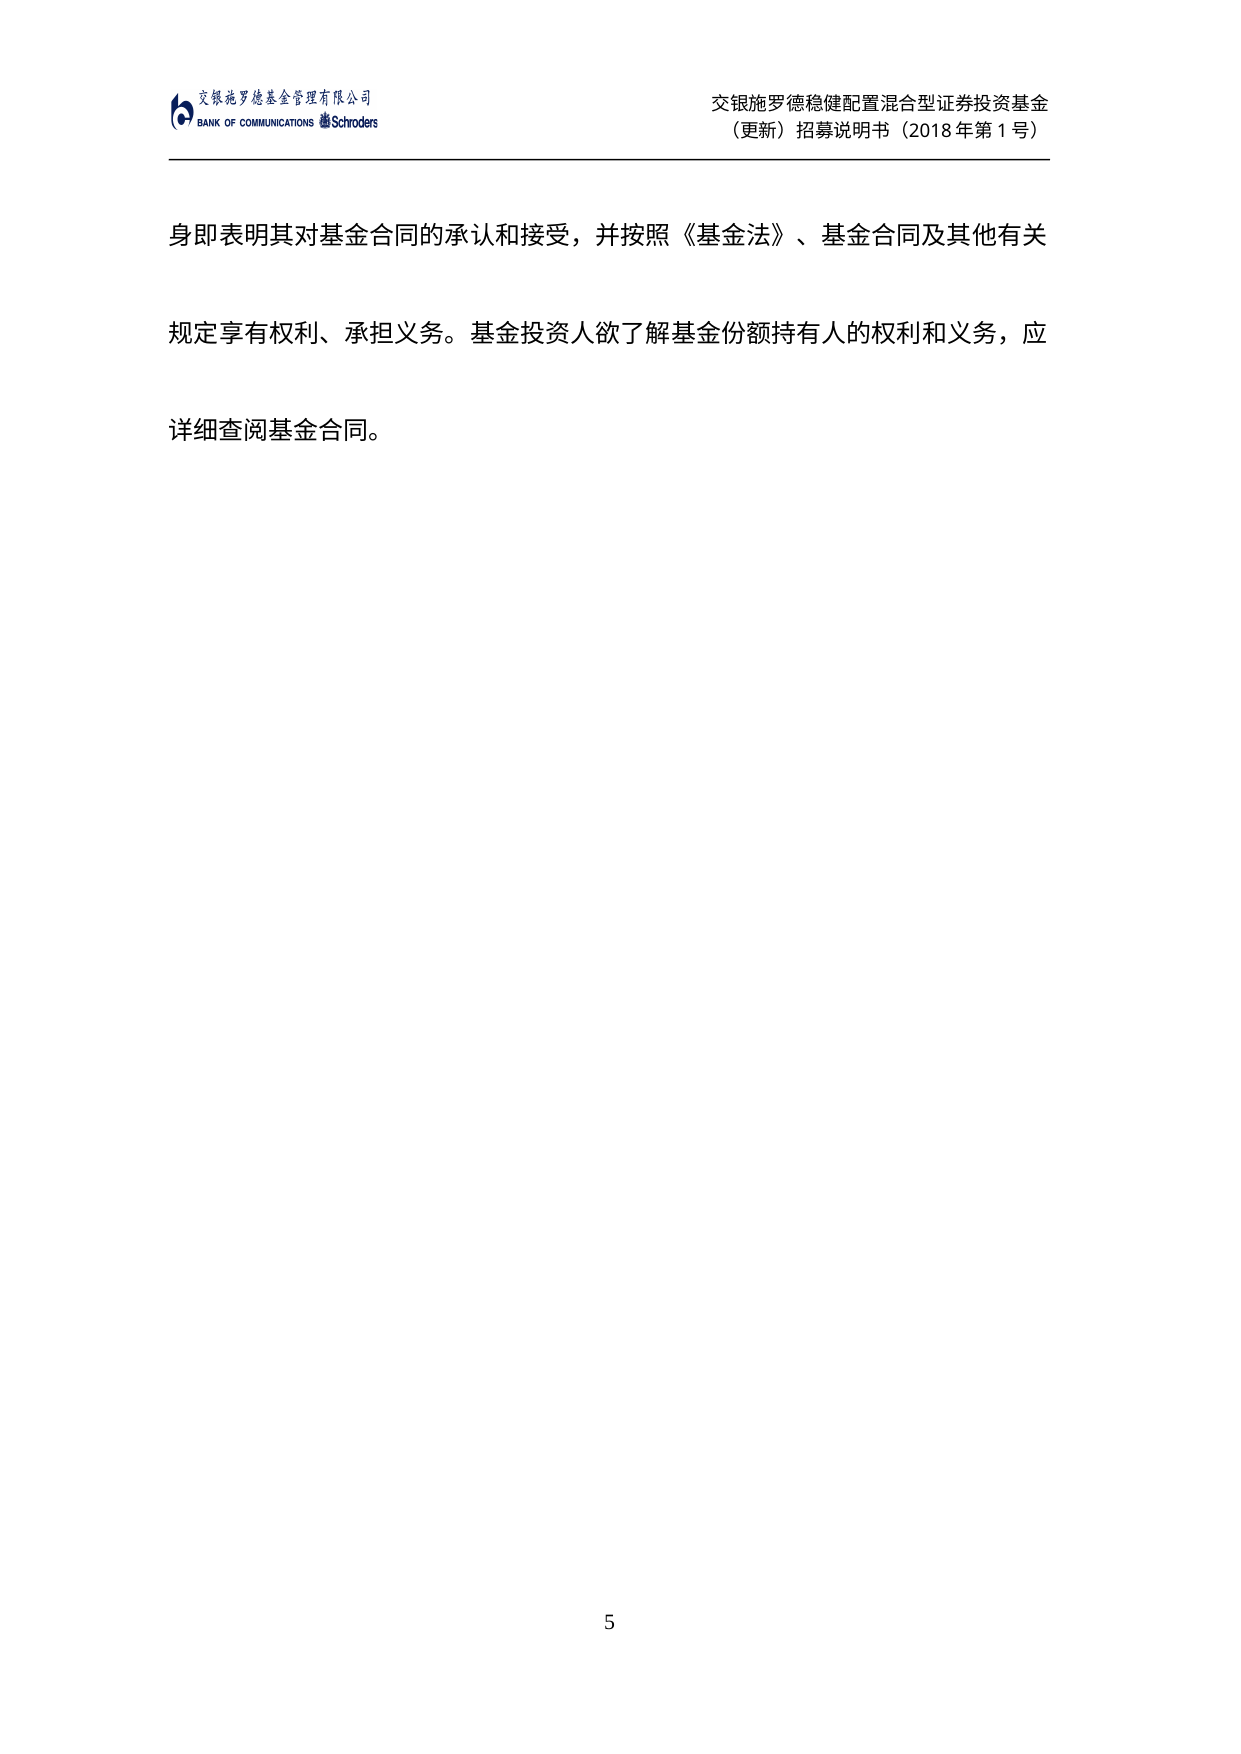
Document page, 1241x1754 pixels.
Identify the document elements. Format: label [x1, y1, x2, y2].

picture [171, 89, 378, 130]
text [169, 201, 1050, 461]
